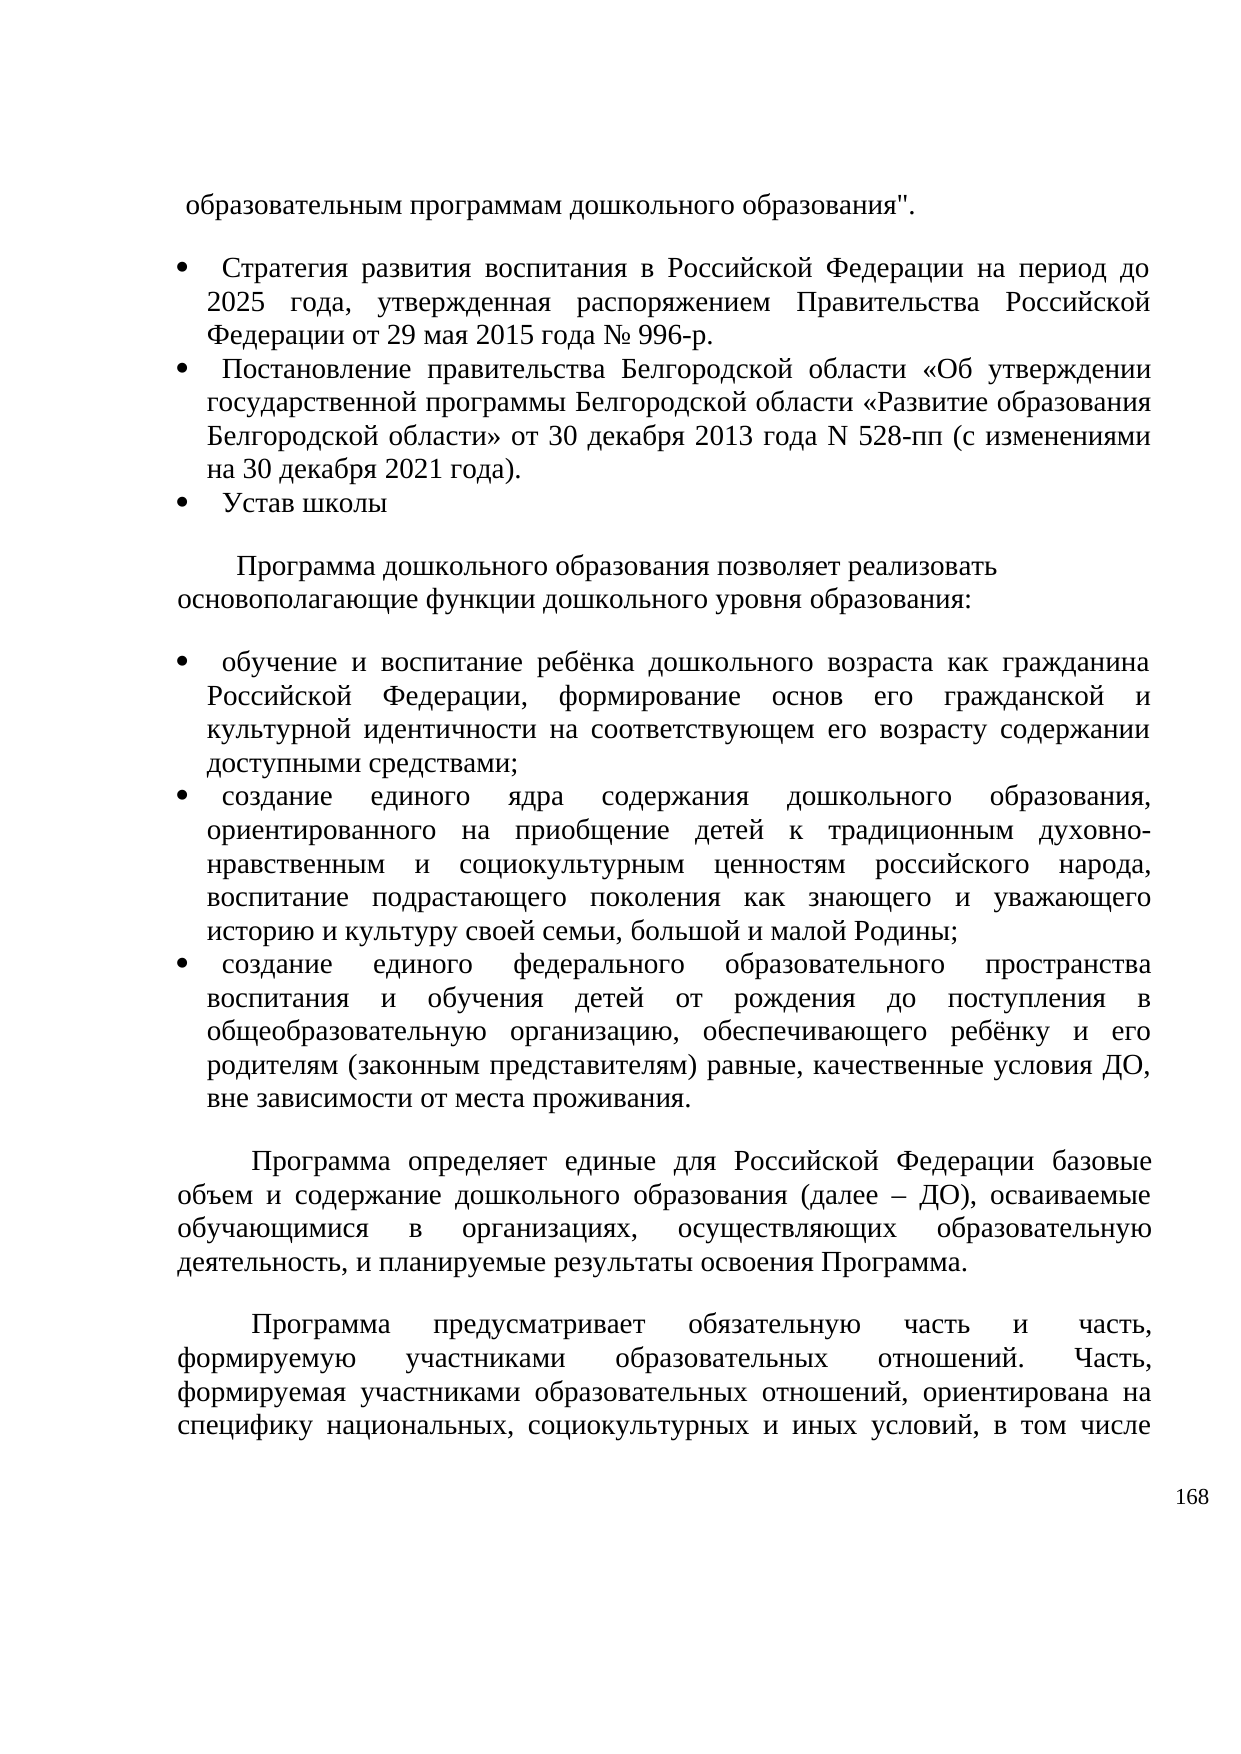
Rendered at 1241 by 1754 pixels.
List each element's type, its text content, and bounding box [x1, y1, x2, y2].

text образовательным программам дошкольного образования". [185, 187, 1209, 221]
list создание единого ядра содержания дошкольного образования, ориентированного на приобщение детей к традиционным духовно- нравственным и социокультурным ценностям российского народа, воспитание подрастающего поколения как знающего и уважающего историю и культуру своей семьи, большой и малой Родины; [177, 778, 1152, 946]
text Программа дошкольного образования позволяет реализовать основополагающие функции дошкольного уровня образования: [177, 548, 1152, 615]
list создание единого федерального образовательного пространства воспитания и обучения детей от рождения до поступления в общеобразовательную организацию, обеспечивающего ребёнку и его родителям (законным представителям) равные, качественные условия ДО, вне зависимости от места проживания. [177, 946, 1151, 1114]
list Устав школы [177, 485, 1151, 519]
list Постановление правительства Белгородской области «Об утверждении государственной программы Белгородской области «Развитие образования Белгородской области» от 30 декабря 2013 года N 528-пп (с изменениями на 30 декабря 2021 года). [177, 351, 1152, 485]
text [177, 1307, 1152, 1441]
text Программа определяет единые для Российской Федерации базовые объем и содержание дошкольного образования (далее – ДО), осваиваемые обучающимися в организациях, осуществляющих образовательную деятельность, и планируемые результаты освоения Программа. [177, 1143, 1152, 1277]
list Стратегия развития воспитания в Российской Федерации на период до 2025 года, утвержденная распоряжением Правительства Российской Федерации от 29 мая 2015 года № 996-р. [177, 250, 1151, 351]
list обучение и воспитание ребёнка дошкольного возраста как гражданина Российской Федерации, формирование основ его гражданской и культурной идентичности на соответствующем его возрасту содержании доступными средствами; [177, 644, 1151, 778]
